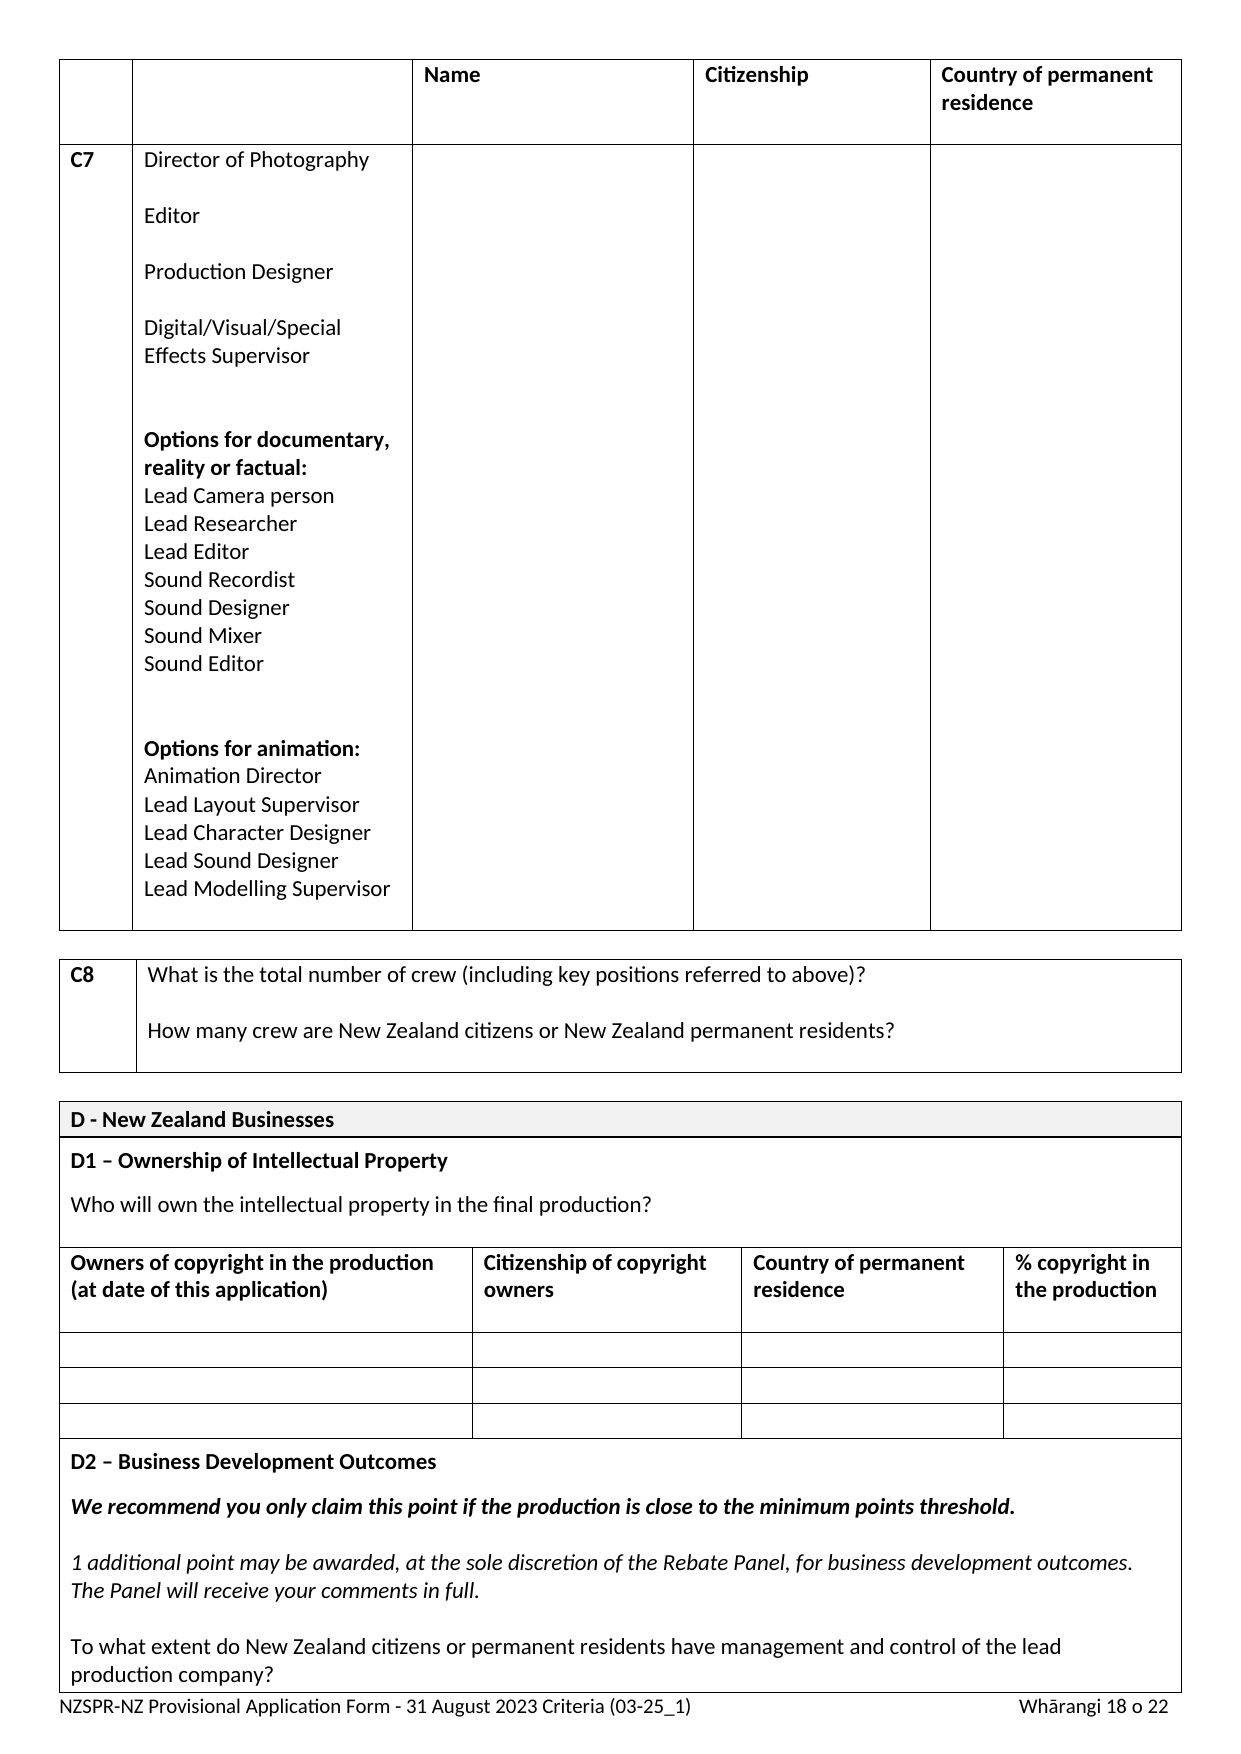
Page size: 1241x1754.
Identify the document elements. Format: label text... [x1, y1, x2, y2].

table_cell [60, 1333, 472, 1367]
table_cell D1 – Ownership of Intellectual Property Who will own the intellectual property in the final production? [60, 1138, 1181, 1247]
table_cell C7 [60, 145, 132, 930]
table_header C8 [60, 960, 136, 1072]
table_cell [473, 1404, 741, 1438]
table_cell Citizenship of copyright owners [473, 1248, 741, 1332]
table_cell Owners of copyright in the production (at date of this application) [60, 1248, 472, 1332]
table_header Name [413, 60, 693, 144]
table_cell [1004, 1404, 1181, 1438]
table_header D - New Zealand Businesses [60, 1102, 1181, 1136]
table_cell [60, 1404, 472, 1438]
table_cell [1004, 1333, 1181, 1367]
table_cell [413, 145, 693, 930]
table_cell [931, 145, 1181, 930]
table_cell [473, 1333, 741, 1367]
table_cell [1004, 1368, 1181, 1402]
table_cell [60, 1439, 1181, 1692]
table_header [60, 60, 132, 144]
table_cell [473, 1368, 741, 1402]
table_cell Country of permanent residence [742, 1248, 1003, 1332]
table_header [133, 60, 412, 144]
table_cell [694, 145, 930, 930]
table_header What is the total number of crew (including key positions referred to above)? How many crew are New Zealand citizens or New Zealand permanent residents? [137, 960, 1181, 1072]
table_cell [742, 1333, 1003, 1367]
table_cell % copyright in the production [1004, 1248, 1181, 1332]
table_header Citizenship [694, 60, 930, 144]
table_cell [742, 1404, 1003, 1438]
table_cell Director of Photography Editor Production Designer Digital/Visual/Special Effects Supervisor Options for documentary, reality or factual: Lead Camera person Lead Researcher Lead Editor Sound Recordist Sound Designer Sound Mixer Sound Editor Options for animation: Animation Director Lead Layout Supervisor Lead Character Designer Lead Sound Designer Lead Modelling Supervisor [133, 145, 412, 930]
table_cell [742, 1368, 1003, 1402]
table_header Country of permanent residence [931, 60, 1181, 144]
table_cell [60, 1368, 472, 1402]
